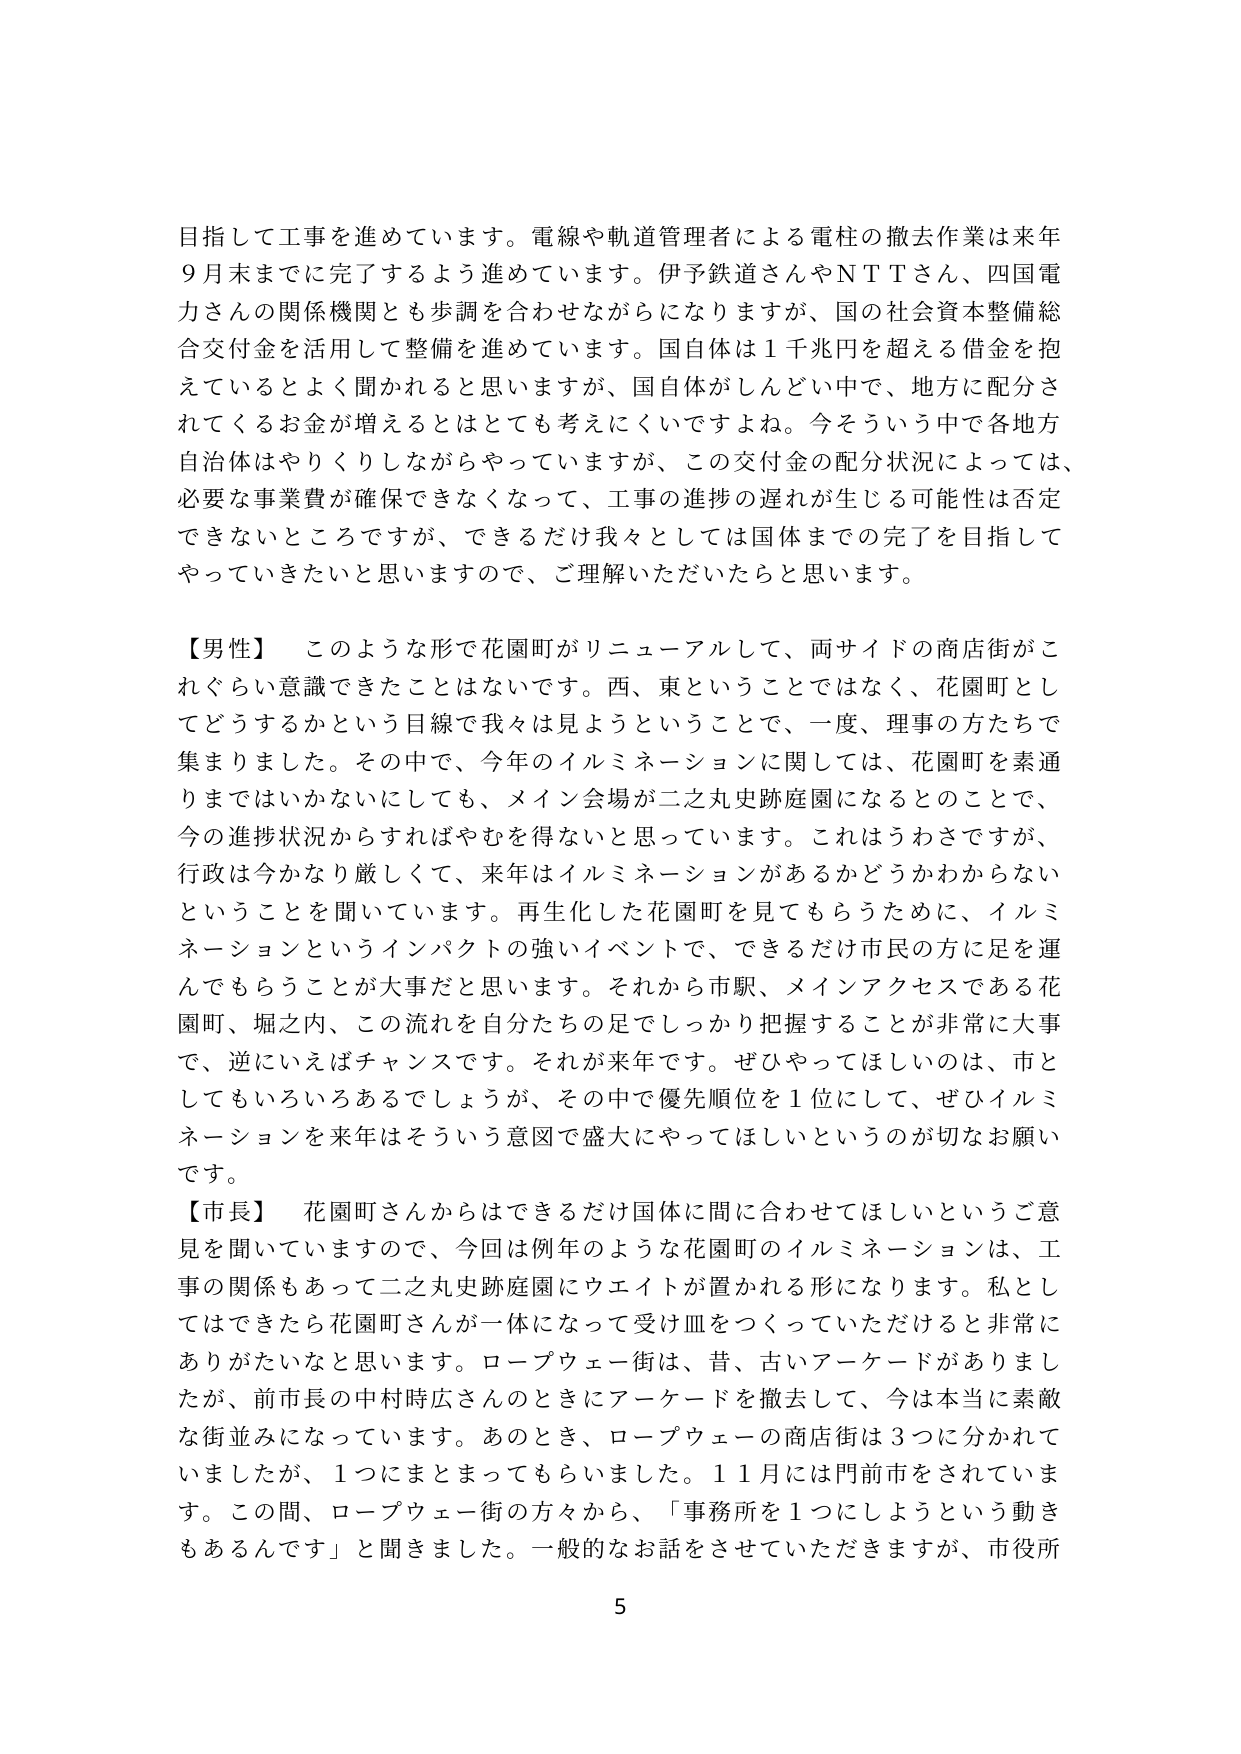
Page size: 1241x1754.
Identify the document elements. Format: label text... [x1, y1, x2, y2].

text 【男性】 このような形で花園町がリニューアルして、両サイドの商店街がこれぐらい意識できたことはないです。西、東ということではなく、花園町としてどうするかという目線で我々は見ようということで、一度、理事の方たちで集まりました。その中で、今年のイルミネーションに関しては、花園町を素通りまではいかないにしても、メイン会場が二之丸史跡庭園になるとのことで、今の進捗状況からすればやむを得ないと思っています。これはうわさですが、行政は今かなり厳しくて、来年はイルミネーションがあるかどうかわからないということを聞いています。再生化した花園町を見てもらうために、イルミネーションというインパクトの強いイベントで、できるだけ市民の方に足を運んでもらうことが大事だと思います。それから市駅、メインアクセスである花園町、堀之内、この流れを自分たちの足でしっかり把握することが非常に大事で、逆にいえばチャンスです。それが来年です。ぜひやってほしいのは、市としてもいろいろあるでしょうが、その中で優先順位を１位にして、ぜひイルミネーションを来年はそういう意図で盛大にやってほしいというのが切なお願いです。 [177, 629, 1063, 1192]
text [177, 217, 1063, 592]
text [177, 1192, 1063, 1567]
